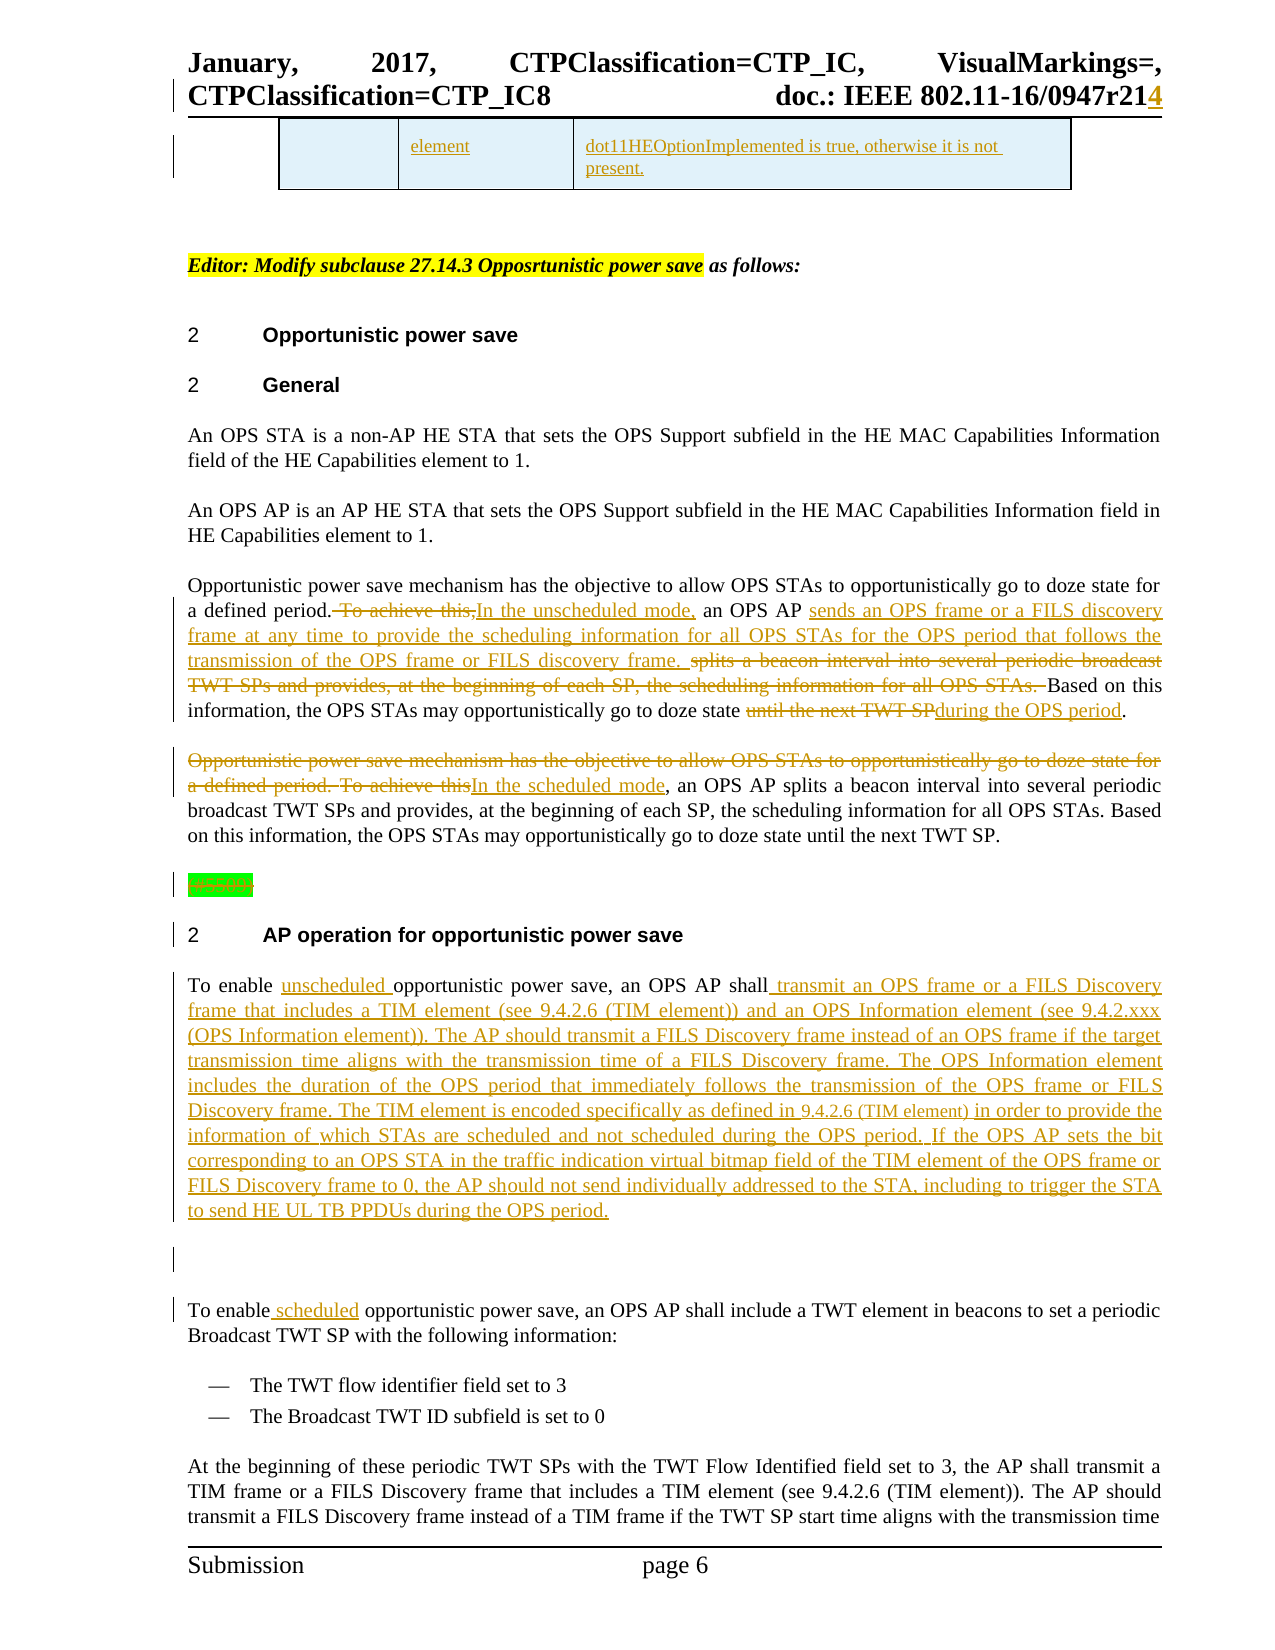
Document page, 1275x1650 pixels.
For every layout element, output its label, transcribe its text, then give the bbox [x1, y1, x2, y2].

text (#5509)To enable opportunistic power save, an OPS AP shall [187, 1069, 1162, 1093]
text (#5509)To enable opportunistic power save, an OPS AP shall [187, 1194, 1162, 1222]
text To enable opportunistic power save, an OPS AP shall include a TWT element in beacons to set a periodic Broadcast TWT SP with the following information: [187, 1297, 1162, 1347]
list AP operation for opportunistic power save [187, 922, 1162, 947]
text (#5509)To enable opportunistic power save, an OPS AP shall [187, 1119, 1162, 1143]
text An OPS AP is an AP HE STA that sets the OPS Support subfield in the HE MAC Capabilities Information field in HE Capabilities element to 1(#Ed). [187, 497, 1162, 547]
text (#5509)To enable opportunistic power save, an OPS AP shall [187, 1094, 1162, 1118]
text An OPS STA is a non-AP HE STA that sets the OPS Support subfield in the HE MAC Capabilities Information field of the HE Capabilities element to 1(#Ed). [187, 422, 1162, 472]
list Opportunistic power save(#6041) [187, 322, 1162, 347]
text Opportunistic power save mechanism has the objective to allow OPS STAs to opportunistically go to doze state for a defined period. an OPS AP Based on this information, the OPS STAs may opportunistically go to doze state . [187, 572, 1162, 643]
text (#5509)To enable opportunistic power save, an OPS AP shall [187, 972, 1162, 1043]
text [187, 1453, 1162, 1528]
text (#5509)To enable opportunistic power save, an OPS AP shall [187, 1044, 1162, 1068]
list General [187, 372, 1162, 397]
text , an OPS AP splits a beacon interval into several periodic broadcast TWT SPs and provides, at the beginning of each SP, the scheduling information for all OPS STAs. Based on this information, the OPS STAs may opportunistically go to doze state until the next TWT SP. [187, 747, 1162, 847]
text Opportunistic power save mechanism has the objective to allow OPS STAs to opportunistically go to doze state for a defined period. an OPS AP Based on this information, the OPS STAs may opportunistically go to doze state . [187, 644, 1162, 722]
list The TWT flow identifier field set to 3 [208, 1372, 1162, 1397]
text (#5509)To enable opportunistic power save, an OPS AP shall [187, 1144, 1162, 1193]
list The Broadcast TWT ID subfield is set to 0 [208, 1403, 1162, 1428]
text Editor: Modify subclause 27.14.3 Opposrtunistic power save as follows: [187, 252, 1162, 277]
